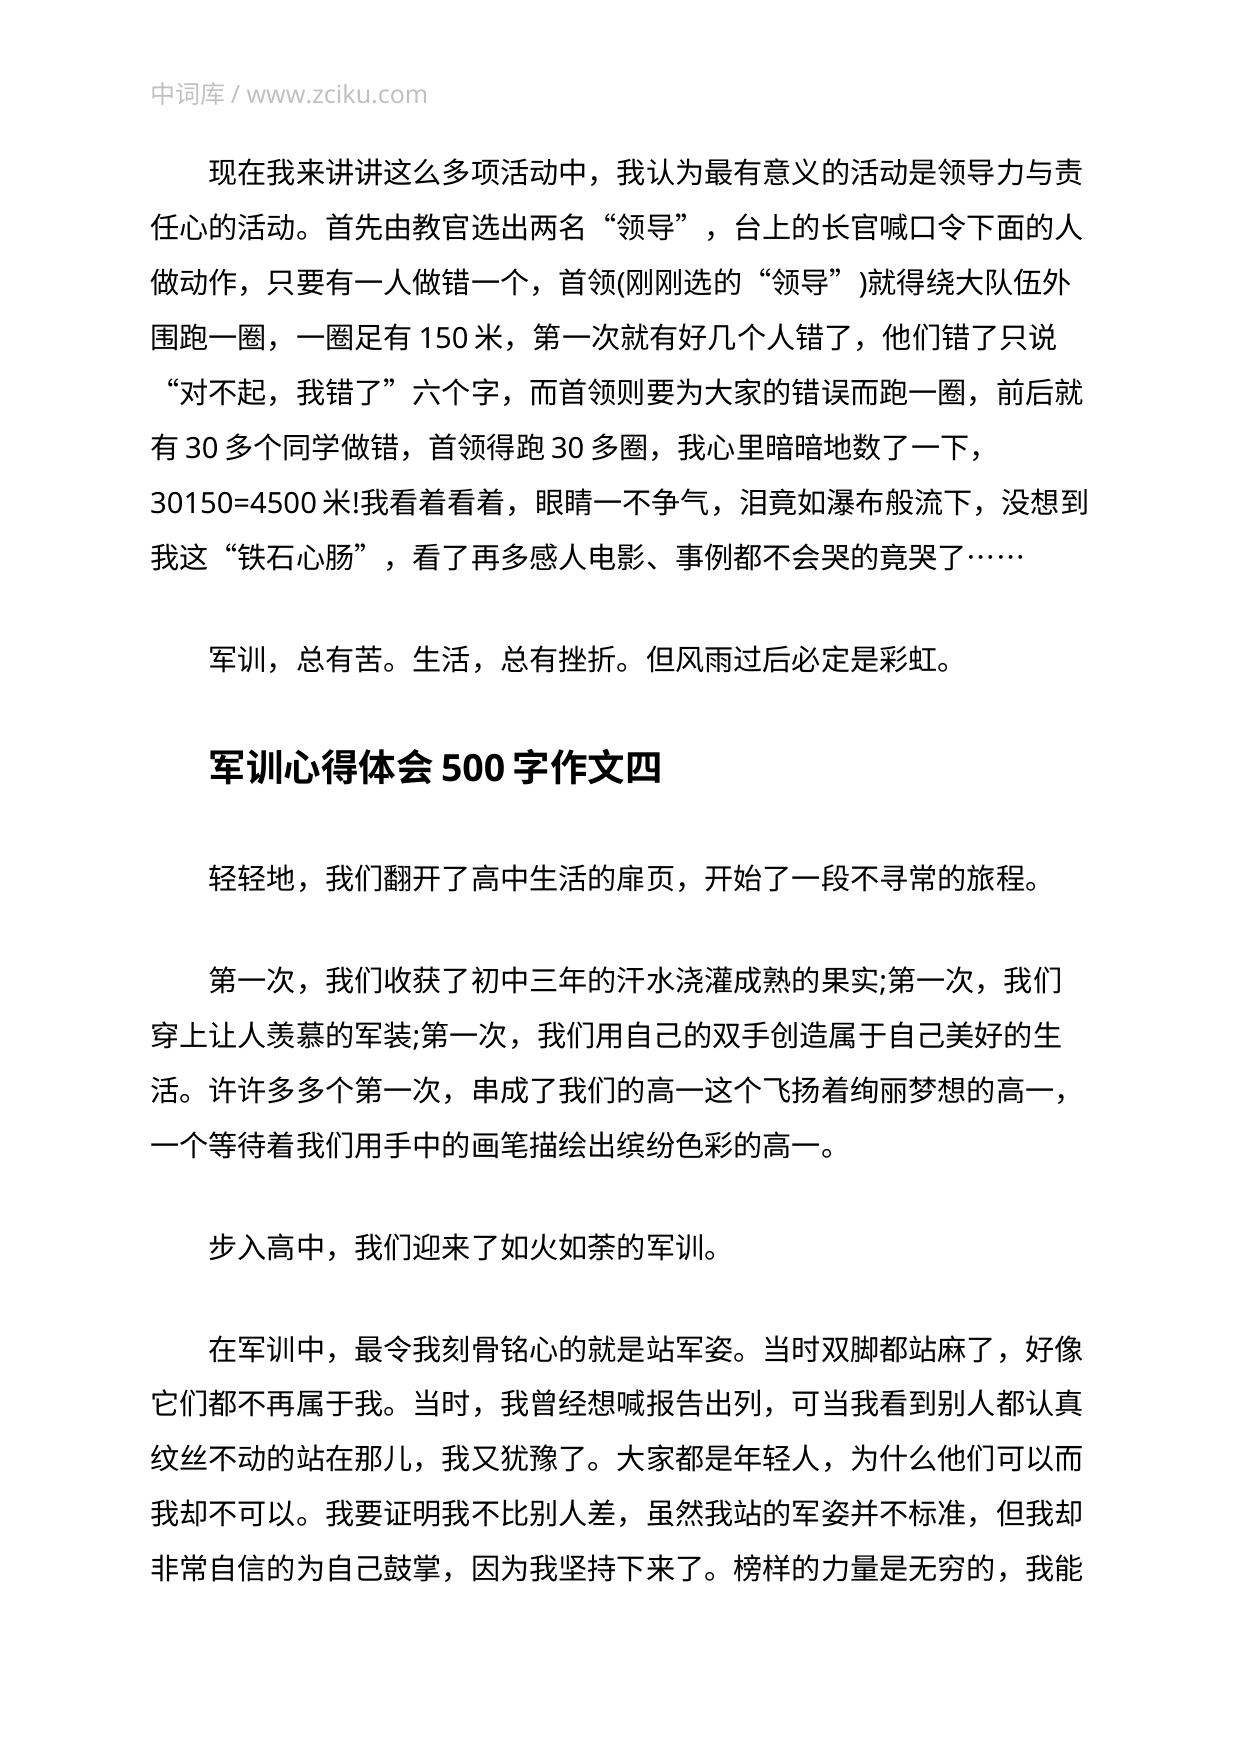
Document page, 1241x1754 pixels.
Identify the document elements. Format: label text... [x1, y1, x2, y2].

text 步入高中，我们迎来了如火如荼的军训。 [150, 1224, 1090, 1267]
text 第一次，我们收获了初中三年的汗水浇灌成熟的果实;第一次，我们穿上让人羡慕的军装;第一次，我们用自己的双手创造属于自己美好的生活。许许多多个第一次，串成了我们的高一这个飞扬着绚丽梦想的高一，一个等待着我们用手中的画笔描绘出缤纷色彩的高一。 [150, 958, 1090, 1165]
text 轻轻地，我们翻开了高中生活的扉页，开始了一段不寻常的旅程。 [150, 856, 1090, 898]
text 现在我来讲讲这么多项活动中，我认为最有意义的活动是领导力与责任心的活动。首先由教官选出两名“领导”，台上的长官喊口令下面的人做动作，只要有一人做错一个，首领(刚刚选的“领导”)就得绕大队伍外围跑一圈，一圈足有150米，第一次就有好几个人错了，他们错了只说“对不起，我错了”六个字，而首领则要为大家的错误而跑一圈，前后就有30多个同学做错，首领得跑30多圈，我心里暗暗地数了一下，30150=4500米!我看着看着，眼睛一不争气，泪竟如瀑布般流下，没想到我这“铁石心肠”，看了再多感人电影、事例都不会哭的竟哭了…… [150, 150, 1090, 577]
text 军训，总有苦。生活，总有挫折。但风雨过后必定是彩虹。 [150, 636, 1090, 679]
text 军训心得体会500字作文四 [150, 738, 1090, 793]
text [150, 1326, 1090, 1588]
